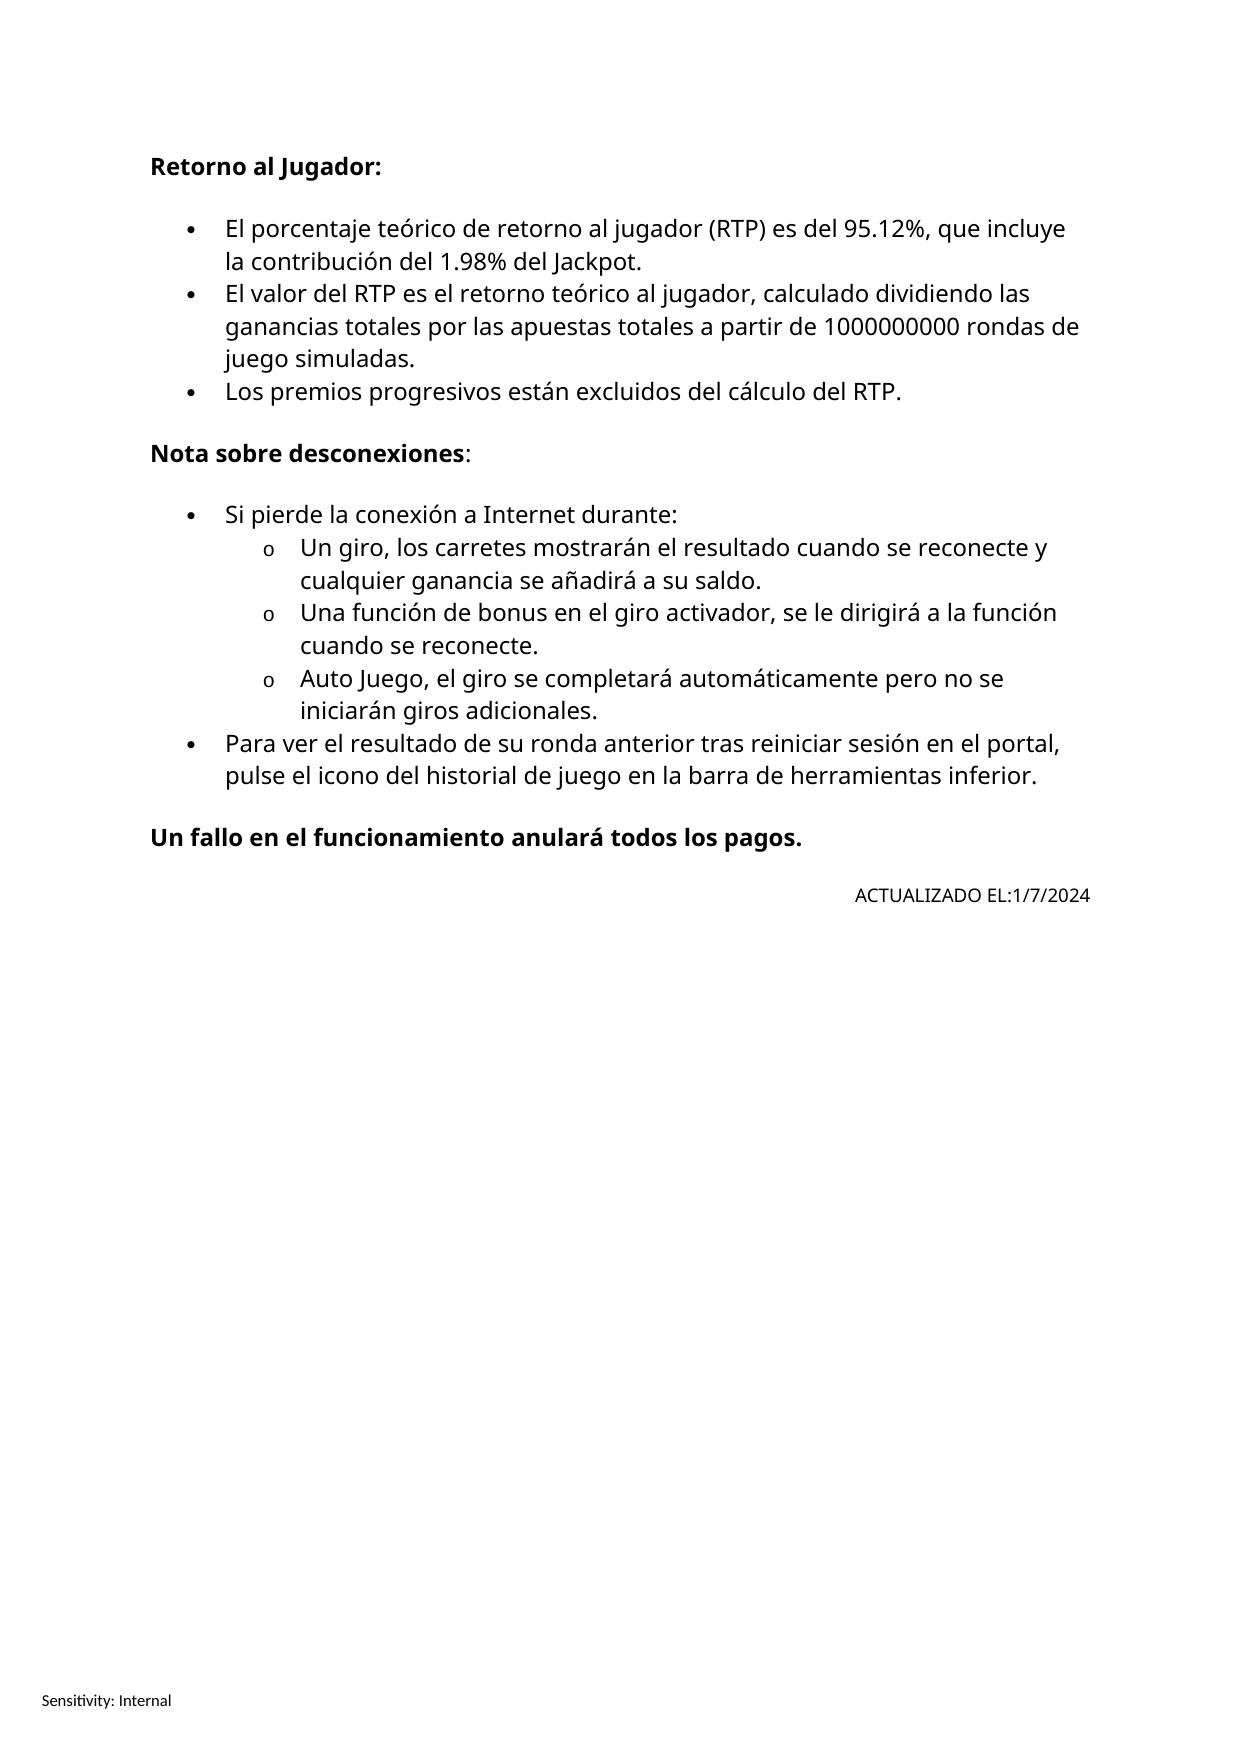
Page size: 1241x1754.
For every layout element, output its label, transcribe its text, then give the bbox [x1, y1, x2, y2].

list Auto Juego, el giro se completará automáticamente pero no se iniciarán giros adicionales. [262, 661, 1090, 727]
text ACTUALIZADO EL:1/7/2024 [150, 883, 1090, 908]
text Retorno al Jugador: [150, 150, 1090, 183]
list Una función de bonus en el giro activador, se le dirigirá a la función cuando se reconecte. [262, 596, 1090, 661]
list Un giro, los carretes mostrarán el resultado cuando se reconecte y cualquier ganancia se añadirá a su saldo. [262, 531, 1090, 596]
list El porcentaje teórico de retorno al jugador (RTP) es del 95.12%, que incluye la contribución del 1.98% del Jackpot. [187, 212, 1090, 277]
list Los premios progresivos están excluidos del cálculo del RTP. [187, 375, 1090, 407]
text Un fallo en el funcionamiento anulará todos los pagos. [150, 821, 1090, 853]
text Nota sobre desconexiones: [150, 437, 1090, 469]
list El valor del RTP es el retorno teórico al jugador, calculado dividiendo las ganancias totales por las apuestas totales a partir de 1000000000 rondas de juego simuladas. [187, 277, 1090, 375]
list Si pierde la conexión a Internet durante: [187, 498, 1090, 531]
list Para ver el resultado de su ronda anterior tras reiniciar sesión en el portal, pulse el icono del historial de juego en la barra de herramientas inferior. [187, 727, 1090, 792]
